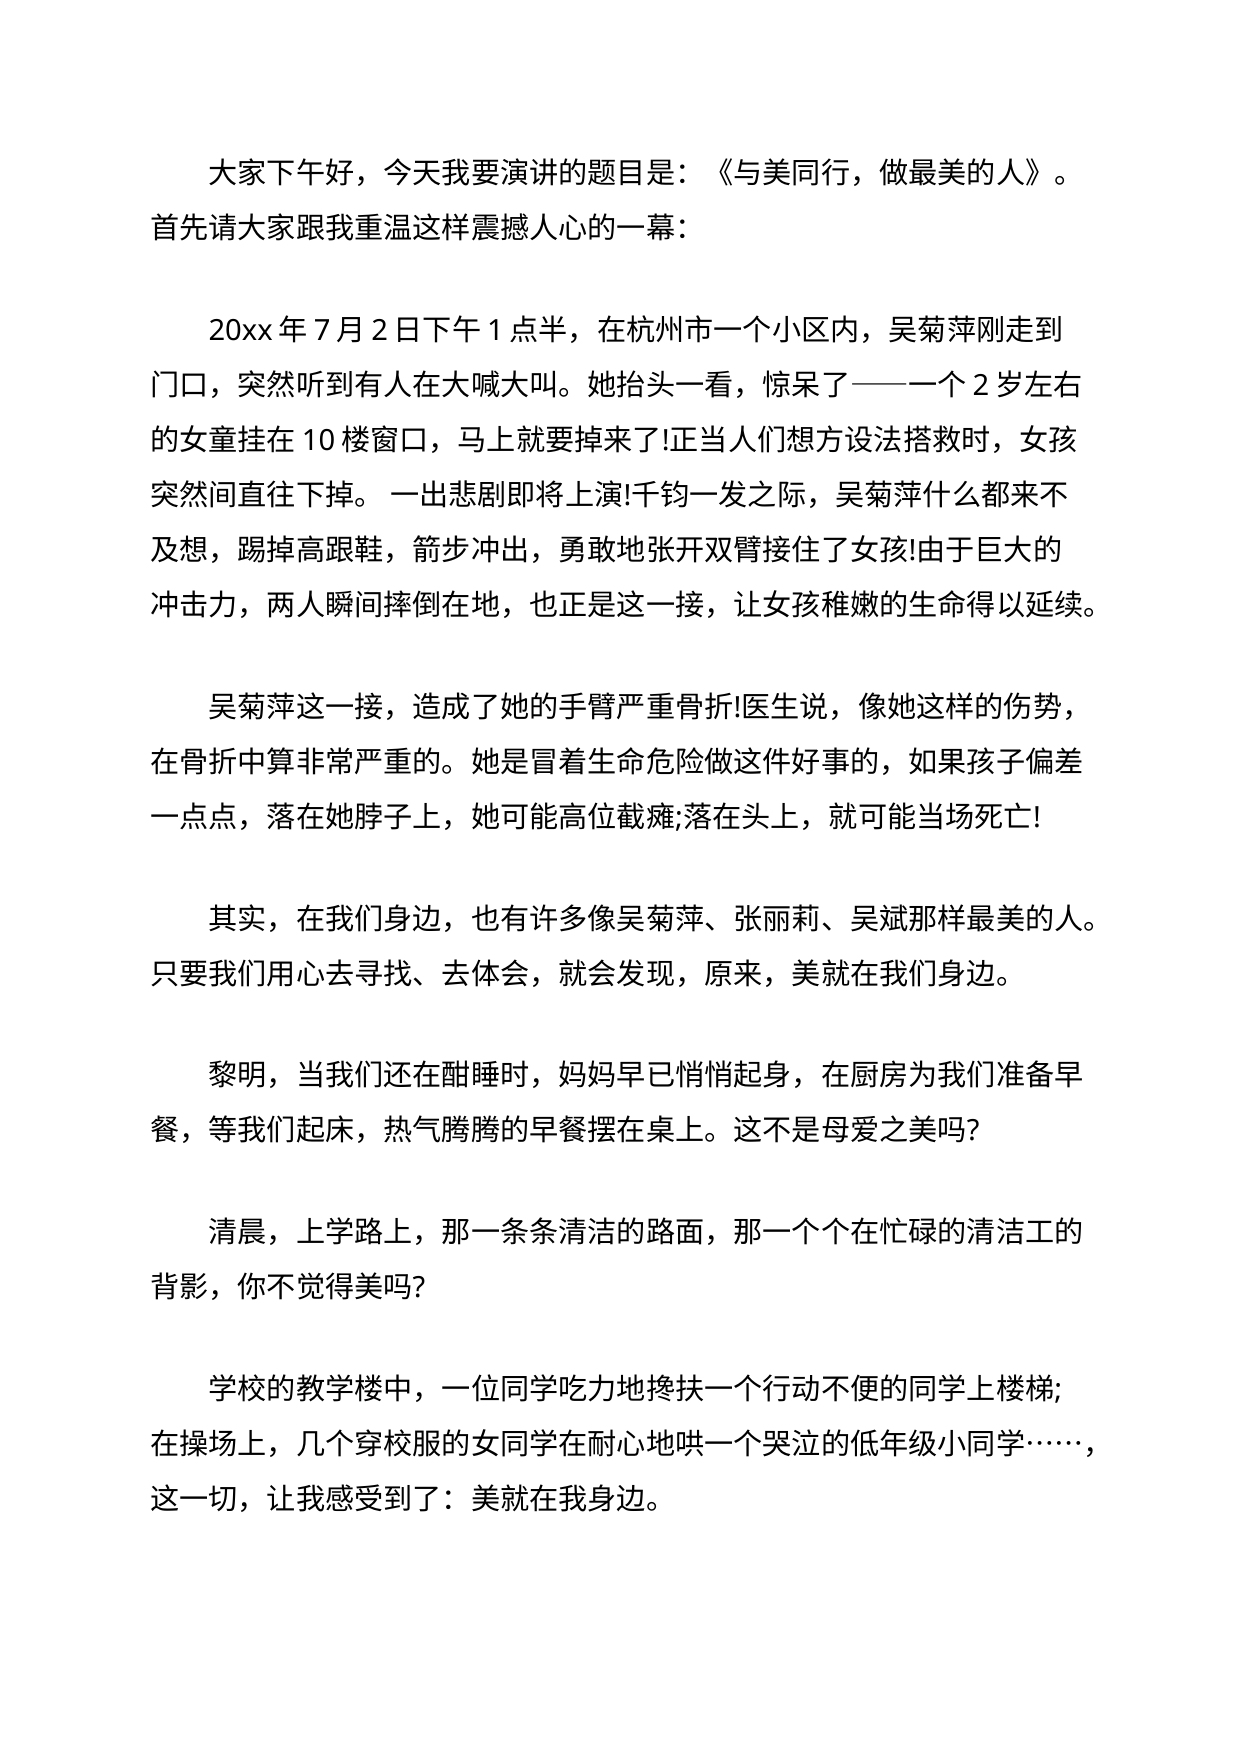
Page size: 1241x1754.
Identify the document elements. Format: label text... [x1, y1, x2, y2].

text 清晨，上学路上，那一条条清洁的路面，那一个个在忙碌的清洁工的背影，你不觉得美吗? [150, 1209, 1090, 1306]
text 大家下午好，今天我要演讲的题目是：《与美同行，做最美的人》。 首先请大家跟我重温这样震撼人心的一幕： [150, 150, 1090, 247]
text 20xx年7月2日下午1点半，在杭州市一个小区内，吴菊萍刚走到门口，突然听到有人在大喊大叫。她抬头一看，惊呆了——一个2岁左右的女童挂在10楼窗口，马上就要掉来了!正当人们想方设法搭救时，女孩突然间直往下掉。 一出悲剧即将上演!千钧一发之际，吴菊萍什么都来不及想，踢掉高跟鞋，箭步冲出，勇敢地张开双臂接住了女孩!由于巨大的冲击力，两人瞬间摔倒在地，也正是这一接，让女孩稚嫩的生命得以延续。 [150, 307, 1090, 624]
text 黎明，当我们还在酣睡时，妈妈早已悄悄起身，在厨房为我们准备早餐，等我们起床，热气腾腾的早餐摆在桌上。这不是母爱之美吗? [150, 1052, 1090, 1149]
text 其实，在我们身边，也有许多像吴菊萍、张丽莉、吴斌那样最美的人。只要我们用心去寻找、去体会，就会发现，原来，美就在我们身边。 [150, 895, 1090, 992]
text 学校的教学楼中，一位同学吃力地搀扶一个行动不便的同学上楼梯;在操场上，几个穿校服的女同学在耐心地哄一个哭泣的低年级小同学……，这一切，让我感受到了：美就在我身边。 [150, 1366, 1090, 1518]
text 吴菊萍这一接，造成了她的手臂严重骨折!医生说，像她这样的伤势，在骨折中算非常严重的。她是冒着生命危险做这件好事的，如果孩子偏差一点点，落在她脖子上，她可能高位截瘫;落在头上，就可能当场死亡! [150, 683, 1090, 836]
